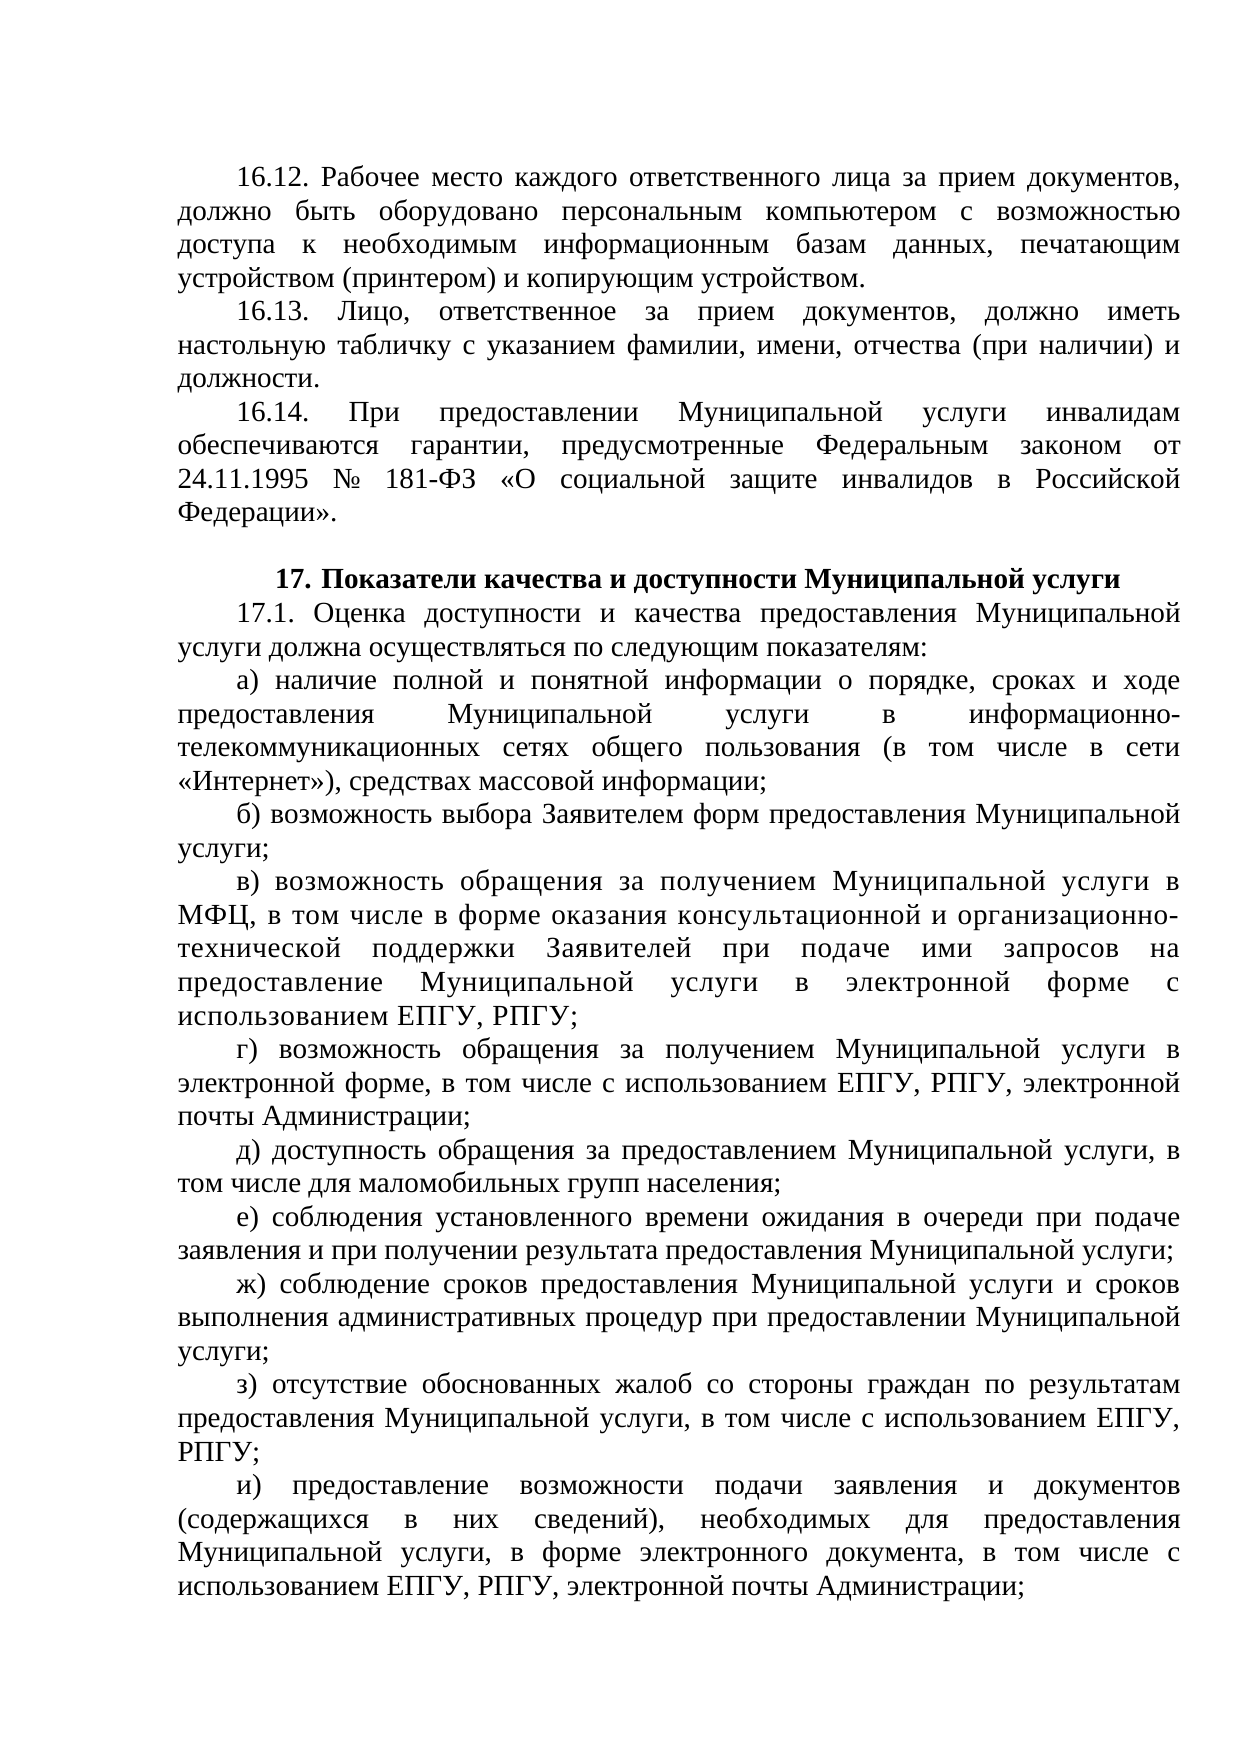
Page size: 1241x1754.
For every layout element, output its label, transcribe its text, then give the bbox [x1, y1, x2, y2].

text г) возможность обращения за получением Муниципальной услуги в электронной форме, в том числе с использованием ЕПГУ, РПГУ, электронной почты Администрации; [177, 1031, 1181, 1132]
text а) наличие полной и понятной информации о порядке, сроках и ходе предоставления Муниципальной услуги в информационно-телекоммуникационных сетях общего пользования (в том числе в сети «Интернет»), средствах массовой информации; [177, 662, 1181, 796]
text 17.1. Оценка доступности и качества предоставления Муниципальной услуги должна осуществляться по следующим показателям: [177, 595, 1181, 662]
text 16.14. При предоставлении Муниципальной услуги инвалидам обеспечиваются гарантии, предусмотренные Федеральным законом от 24.11.1995 № 181-ФЗ «О социальной защите инвалидов в Российской Федерации». [177, 394, 1181, 528]
text е) соблюдения установленного времени ожидания в очереди при подаче заявления и при получении результата предоставления Муниципальной услуги; [177, 1199, 1181, 1266]
text ж) соблюдение сроков предоставления Муниципальной услуги и сроков выполнения административных процедур при предоставлении Муниципальной услуги; [177, 1266, 1181, 1367]
text 16.12. Рабочее место каждого ответственного лица за прием документов, должно быть оборудовано персональным компьютером с возможностью доступа к необходимым информационным базам данных, печатающим устройством (принтером) и копирующим устройством. [177, 159, 1181, 293]
text и) предоставление возможности подачи заявления и документов (содержащихся в них сведений), необходимых для предоставления Муниципальной услуги, в форме электронного документа, в том числе с использованием ЕПГУ, РПГУ, электронной почты Администрации; [177, 1467, 1181, 1601]
text б) возможность выбора Заявителем форм предоставления Муниципальной услуги; [177, 796, 1181, 863]
text д) доступность обращения за предоставлением Муниципальной услуги, в том числе для маломобильных групп населения; [177, 1132, 1181, 1199]
text з) отсутствие обоснованных жалоб со стороны граждан по результатам предоставления Муниципальной услуги, в том числе с использованием ЕПГУ, РПГУ; [177, 1367, 1181, 1467]
list Показатели качества и доступности Муниципальной услуги [215, 562, 1181, 595]
text в) возможность обращения за получением Муниципальной услуги в МФЦ, в том числе в форме оказания консультационной и организационно-технической поддержки Заявителей при подаче ими запросов на предоставление Муниципальной услуги в электронной форме с использованием ЕПГУ, РПГУ; [177, 863, 1181, 1031]
text 16.13. Лицо, ответственное за прием документов, должно иметь настольную табличку с указанием фамилии, имени, отчества (при наличии) и должности. [177, 293, 1181, 394]
